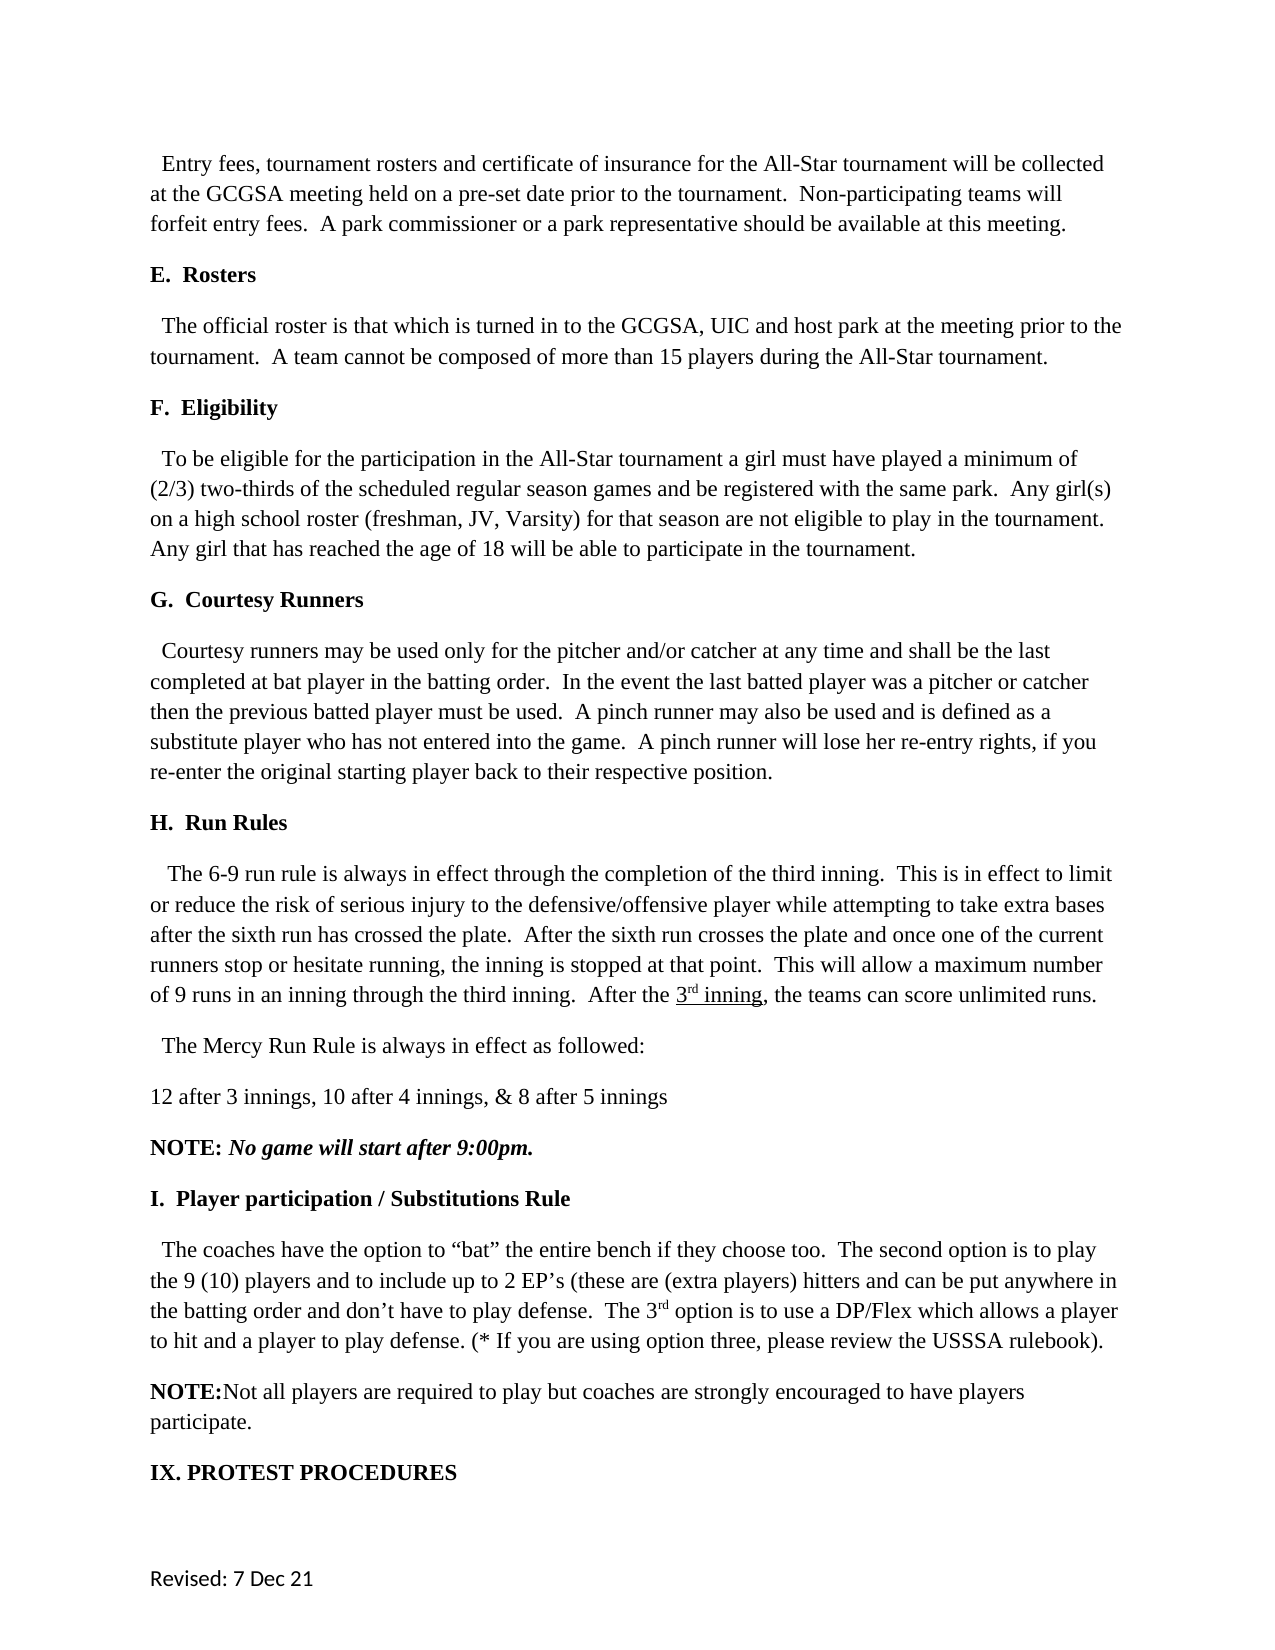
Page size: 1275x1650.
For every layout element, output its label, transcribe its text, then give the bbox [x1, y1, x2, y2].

text IX. PROTEST PROCEDURES [150, 1459, 1125, 1486]
text The Mercy Run Rule is always in effect as followed: [150, 1032, 1125, 1059]
text The 6-9 run rule is always in effect through the completion of the third inning. This is in effect to limit or reduce the risk of serious injury to the defensive/offensive player while attempting to take extra bases after the sixth run has crossed the plate. After the sixth run crosses the plate and once one of the current runners stop or hesitate running, the inning is stopped at that point. This will allow a maximum number of 9 runs in an inning through the third inning. After the 3rd inning, the teams can score unlimited runs. [150, 860, 1125, 1008]
text To be eligible for the participation in the All-Star tournament a girl must have played a minimum of (2/3) two-thirds of the scheduled regular season games and be registered with the same park. Any girl(s) on a high school roster (freshman, JV, Varsity) for that season are not eligible to play in the tournament. Any girl that has reached the age of 18 will be able to participate in the tournament. [150, 445, 1125, 562]
text G. Courtesy Runners [150, 586, 1125, 613]
text NOTE: No game will start after 9:00pm. [150, 1134, 1125, 1161]
text Entry fees, tournament rosters and certificate of insurance for the All-Star tournament will be collected at the GCGSA meeting held on a pre-set date prior to the tournament. Non-participating teams will forfeit entry fees. A park commissioner or a park representative should be available at this meeting. [150, 150, 1125, 237]
text The coaches have the option to “bat” the entire bench if they choose too. The second option is to play the 9 (10) players and to include up to 2 EP’s (these are (extra players) hitters and can be put anywhere in the batting order and don’t have to play defense. The 3rd option is to use a DP/Flex which allows a player to hit and a player to play defense. (* If you are using option three, please review the USSSA rulebook). [150, 1236, 1125, 1353]
text F. Eligibility [150, 394, 1125, 420]
text 12 after 3 innings, 10 after 4 innings, & 8 after 5 innings [150, 1083, 1125, 1110]
text E. Rosters [150, 261, 1125, 288]
text NOTE:Not all players are required to play but coaches are strongly encouraged to have players participate. [150, 1378, 1125, 1435]
text I. Player participation / Substitutions Rule [150, 1185, 1125, 1212]
text Courtesy runners may be used only for the pitcher and/or catcher at any time and shall be the last completed at bat player in the batting order. In the event the last batted player was a pitcher or catcher then the previous batted player must be used. A pinch runner may also be used and is defined as a substitute player who has not entered into the game. A pinch runner will lose her re-entry rights, if you re-enter the original starting player back to their respective position. [150, 637, 1125, 785]
text H. Run Rules [150, 809, 1125, 836]
text The official roster is that which is turned in to the GCGSA, UIC and host park at the meeting prior to the tournament. A team cannot be composed of more than 15 players during the All-Star tournament. [150, 312, 1125, 369]
